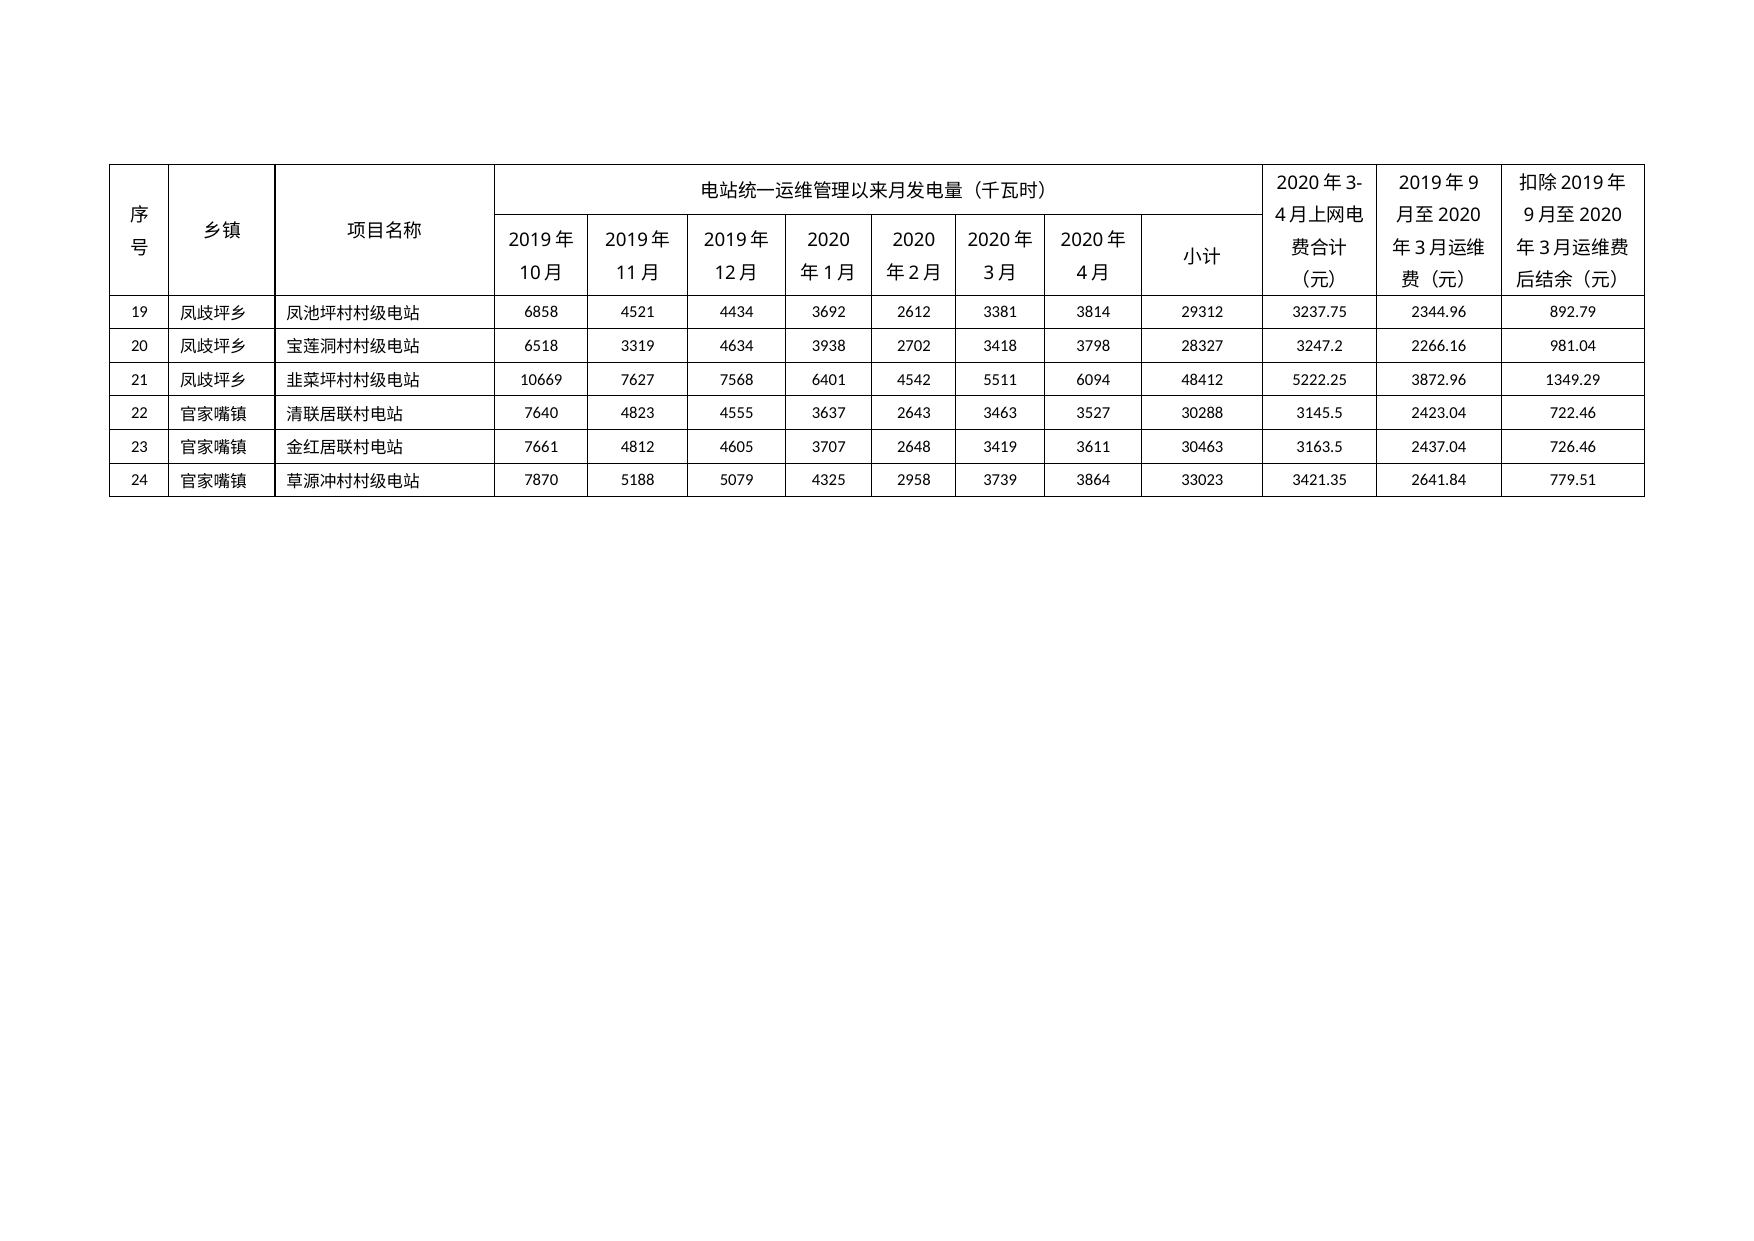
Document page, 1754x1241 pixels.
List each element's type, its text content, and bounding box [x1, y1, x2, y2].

table_cell 3864 [1045, 464, 1141, 496]
table_cell 4542 [872, 363, 955, 395]
table_cell 4325 [786, 464, 871, 496]
table_cell 凤歧坪乡 [169, 363, 274, 395]
table_cell 48412 [1142, 363, 1262, 395]
table_header 2019年9月至2020年3月运维费（元） [1377, 165, 1501, 295]
table_cell 3247.2 [1263, 329, 1376, 362]
table_cell 5222.25 [1263, 363, 1376, 395]
table_cell 韭菜坪村村级电站 [276, 363, 494, 395]
table_cell 10669 [495, 363, 587, 395]
table_cell 2958 [872, 464, 955, 496]
table_cell 6094 [1045, 363, 1141, 395]
table_cell 3419 [956, 430, 1044, 462]
table_cell 4634 [688, 329, 785, 362]
table_cell 官家嘴镇 [169, 396, 274, 429]
table_cell 3463 [956, 396, 1044, 429]
table_cell 凤池坪村村级电站 [276, 296, 494, 328]
table_header 电站统一运维管理以来月发电量（千瓦时） [495, 165, 1262, 214]
table_header 乡镇 [169, 165, 274, 295]
table_cell 29312 [1142, 296, 1262, 328]
table_cell 小计 [1142, 215, 1262, 295]
table_cell 4555 [688, 396, 785, 429]
table_cell 892.79 [1502, 296, 1644, 328]
table_header 项目名称 [276, 165, 494, 295]
table_cell 4605 [688, 430, 785, 462]
table_cell 2648 [872, 430, 955, 462]
table_cell 2702 [872, 329, 955, 362]
table_cell 7568 [688, 363, 785, 395]
table_cell 3798 [1045, 329, 1141, 362]
table_cell 草源冲村村级电站 [276, 464, 494, 496]
table_cell 2020年3月 [956, 215, 1044, 295]
table_cell 4812 [588, 430, 687, 462]
table_cell 清联居联村电站 [276, 396, 494, 429]
table_cell 19 [110, 296, 168, 328]
table_cell 981.04 [1502, 329, 1644, 362]
table_cell 凤歧坪乡 [169, 329, 274, 362]
table_cell 3421.35 [1263, 464, 1376, 496]
table_cell 6858 [495, 296, 587, 328]
table_cell 7627 [588, 363, 687, 395]
table_cell 3418 [956, 329, 1044, 362]
table_cell 7640 [495, 396, 587, 429]
table_cell 30288 [1142, 396, 1262, 429]
table_cell 779.51 [1502, 464, 1644, 496]
table_cell 2641.84 [1377, 464, 1501, 496]
table_cell 22 [110, 396, 168, 429]
table_cell 5079 [688, 464, 785, 496]
table_cell 3381 [956, 296, 1044, 328]
table_cell 722.46 [1502, 396, 1644, 429]
table_cell 2266.16 [1377, 329, 1501, 362]
table_cell 21 [110, 363, 168, 395]
table_cell 7661 [495, 430, 587, 462]
table_cell 3707 [786, 430, 871, 462]
table_cell 24 [110, 464, 168, 496]
table_cell 20 [110, 329, 168, 362]
table_cell 7870 [495, 464, 587, 496]
table_cell 2020年 4月 [1045, 215, 1141, 295]
table_cell 3637 [786, 396, 871, 429]
table_cell 官家嘴镇 [169, 464, 274, 496]
table_cell 2019年12月 [688, 215, 785, 295]
table_cell 23 [110, 430, 168, 462]
table_cell 1349.29 [1502, 363, 1644, 395]
table_cell 2019年11月 [588, 215, 687, 295]
table_cell 2643 [872, 396, 955, 429]
table_cell 5511 [956, 363, 1044, 395]
table_cell 28327 [1142, 329, 1262, 362]
table_cell 30463 [1142, 430, 1262, 462]
table_cell 726.46 [1502, 430, 1644, 462]
table_cell 金红居联村电站 [276, 430, 494, 462]
table_cell 6401 [786, 363, 871, 395]
table_cell 2344.96 [1377, 296, 1501, 328]
table_cell 6518 [495, 329, 587, 362]
table_cell 宝莲洞村村级电站 [276, 329, 494, 362]
table_cell 3938 [786, 329, 871, 362]
table_cell 3319 [588, 329, 687, 362]
table_header 序号 [110, 165, 168, 295]
table_header 2020年3-4月上网电费合计（元） [1263, 165, 1376, 295]
table_cell 3611 [1045, 430, 1141, 462]
table_cell 2612 [872, 296, 955, 328]
table_cell 2020年2月 [872, 215, 955, 295]
table_cell 2019年10月 [495, 215, 587, 295]
table_cell 33023 [1142, 464, 1262, 496]
table_cell 4823 [588, 396, 687, 429]
table_cell 2423.04 [1377, 396, 1501, 429]
table_header 扣除2019年9月至2020年3月运维费后结余（元） [1502, 165, 1644, 295]
table_cell 5188 [588, 464, 687, 496]
table_cell 3814 [1045, 296, 1141, 328]
table_cell 3872.96 [1377, 363, 1501, 395]
table_cell 2020年1月 [786, 215, 871, 295]
table_cell 3527 [1045, 396, 1141, 429]
table_cell 3163.5 [1263, 430, 1376, 462]
table_cell 3145.5 [1263, 396, 1376, 429]
table_cell 3739 [956, 464, 1044, 496]
table_cell 2437.04 [1377, 430, 1501, 462]
table_cell 官家嘴镇 [169, 430, 274, 462]
table_cell 凤歧坪乡 [169, 296, 274, 328]
table_cell 4521 [588, 296, 687, 328]
table_cell 4434 [688, 296, 785, 328]
table_cell 3692 [786, 296, 871, 328]
table_cell 3237.75 [1263, 296, 1376, 328]
